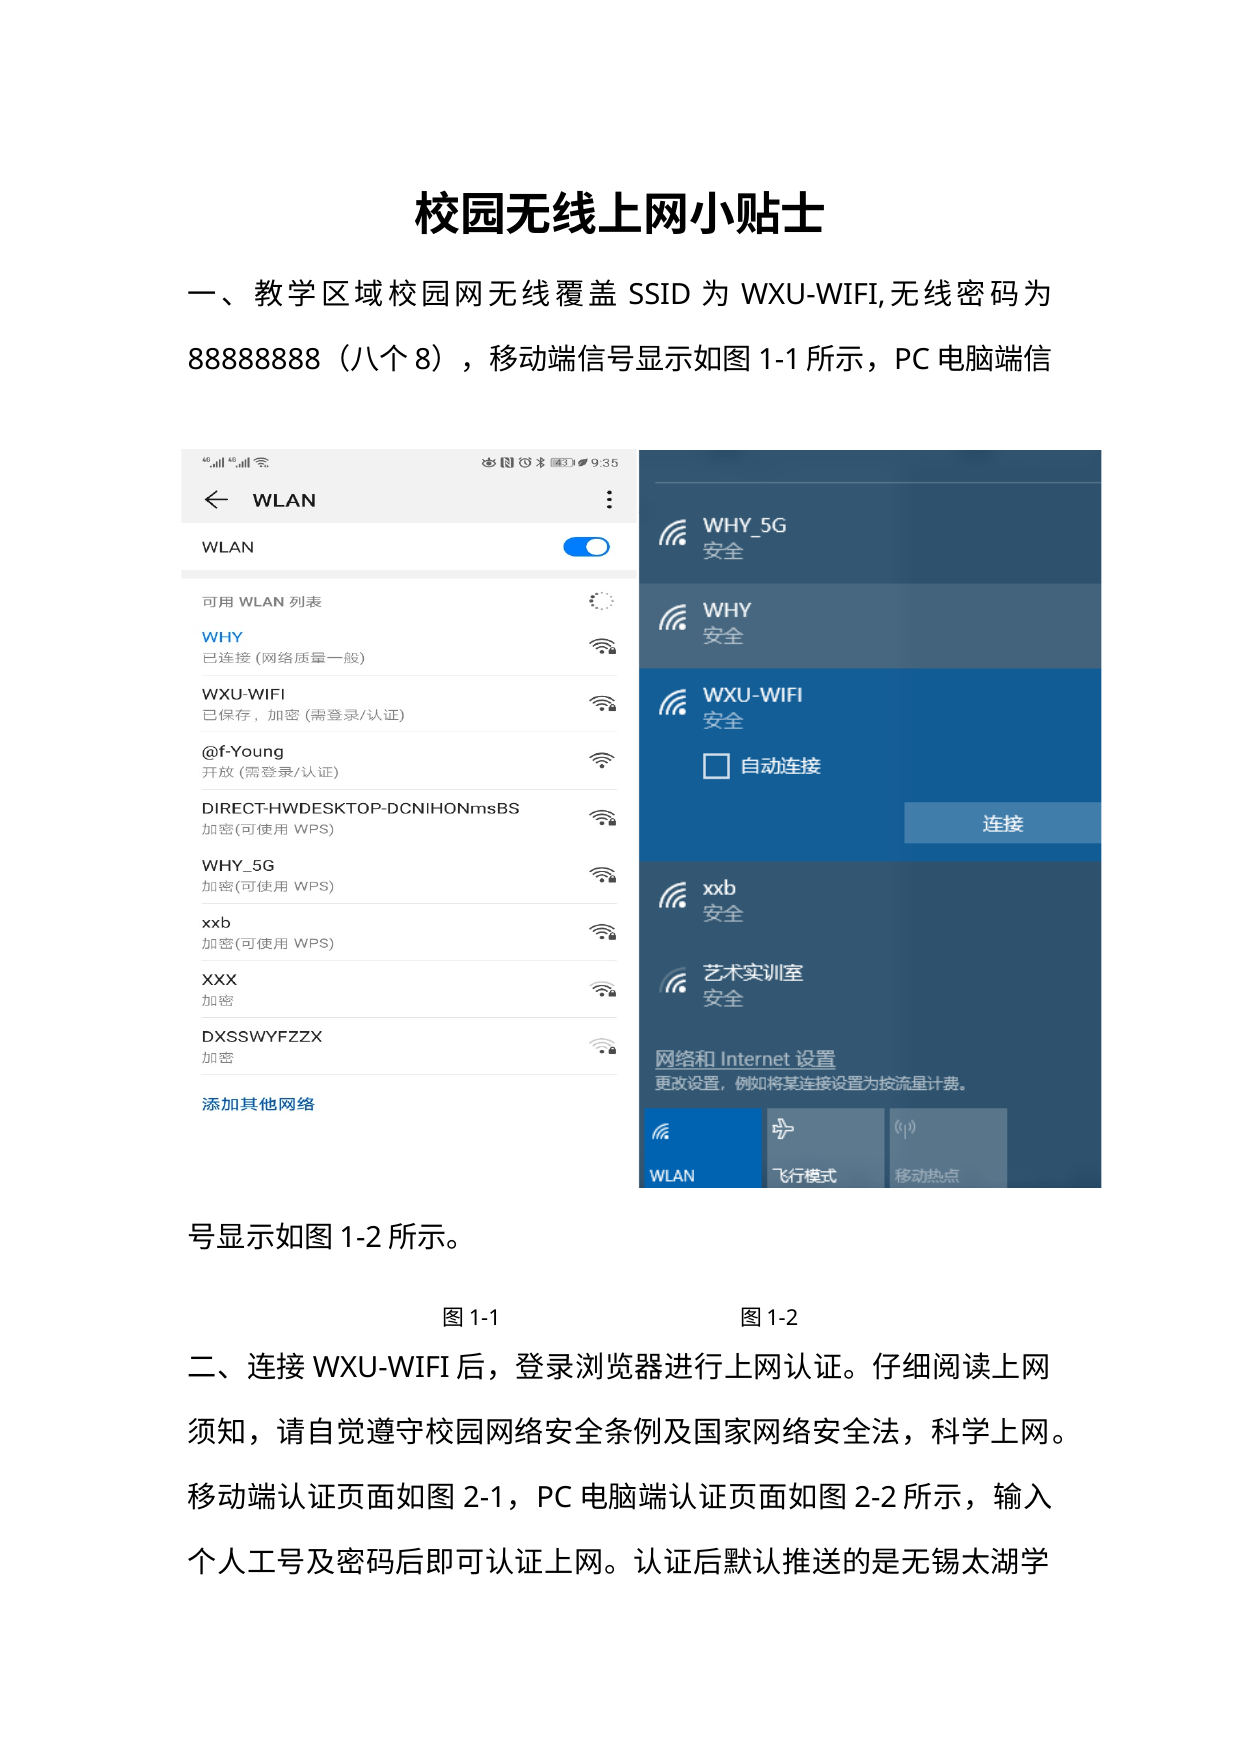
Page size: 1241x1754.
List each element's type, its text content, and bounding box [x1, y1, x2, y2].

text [187, 1332, 1053, 1592]
picture [181, 449, 637, 1184]
text 校园无线上网小贴士 [187, 162, 1053, 259]
text 图1-1 图1-2 [187, 1299, 1053, 1332]
picture [638, 450, 1102, 1188]
